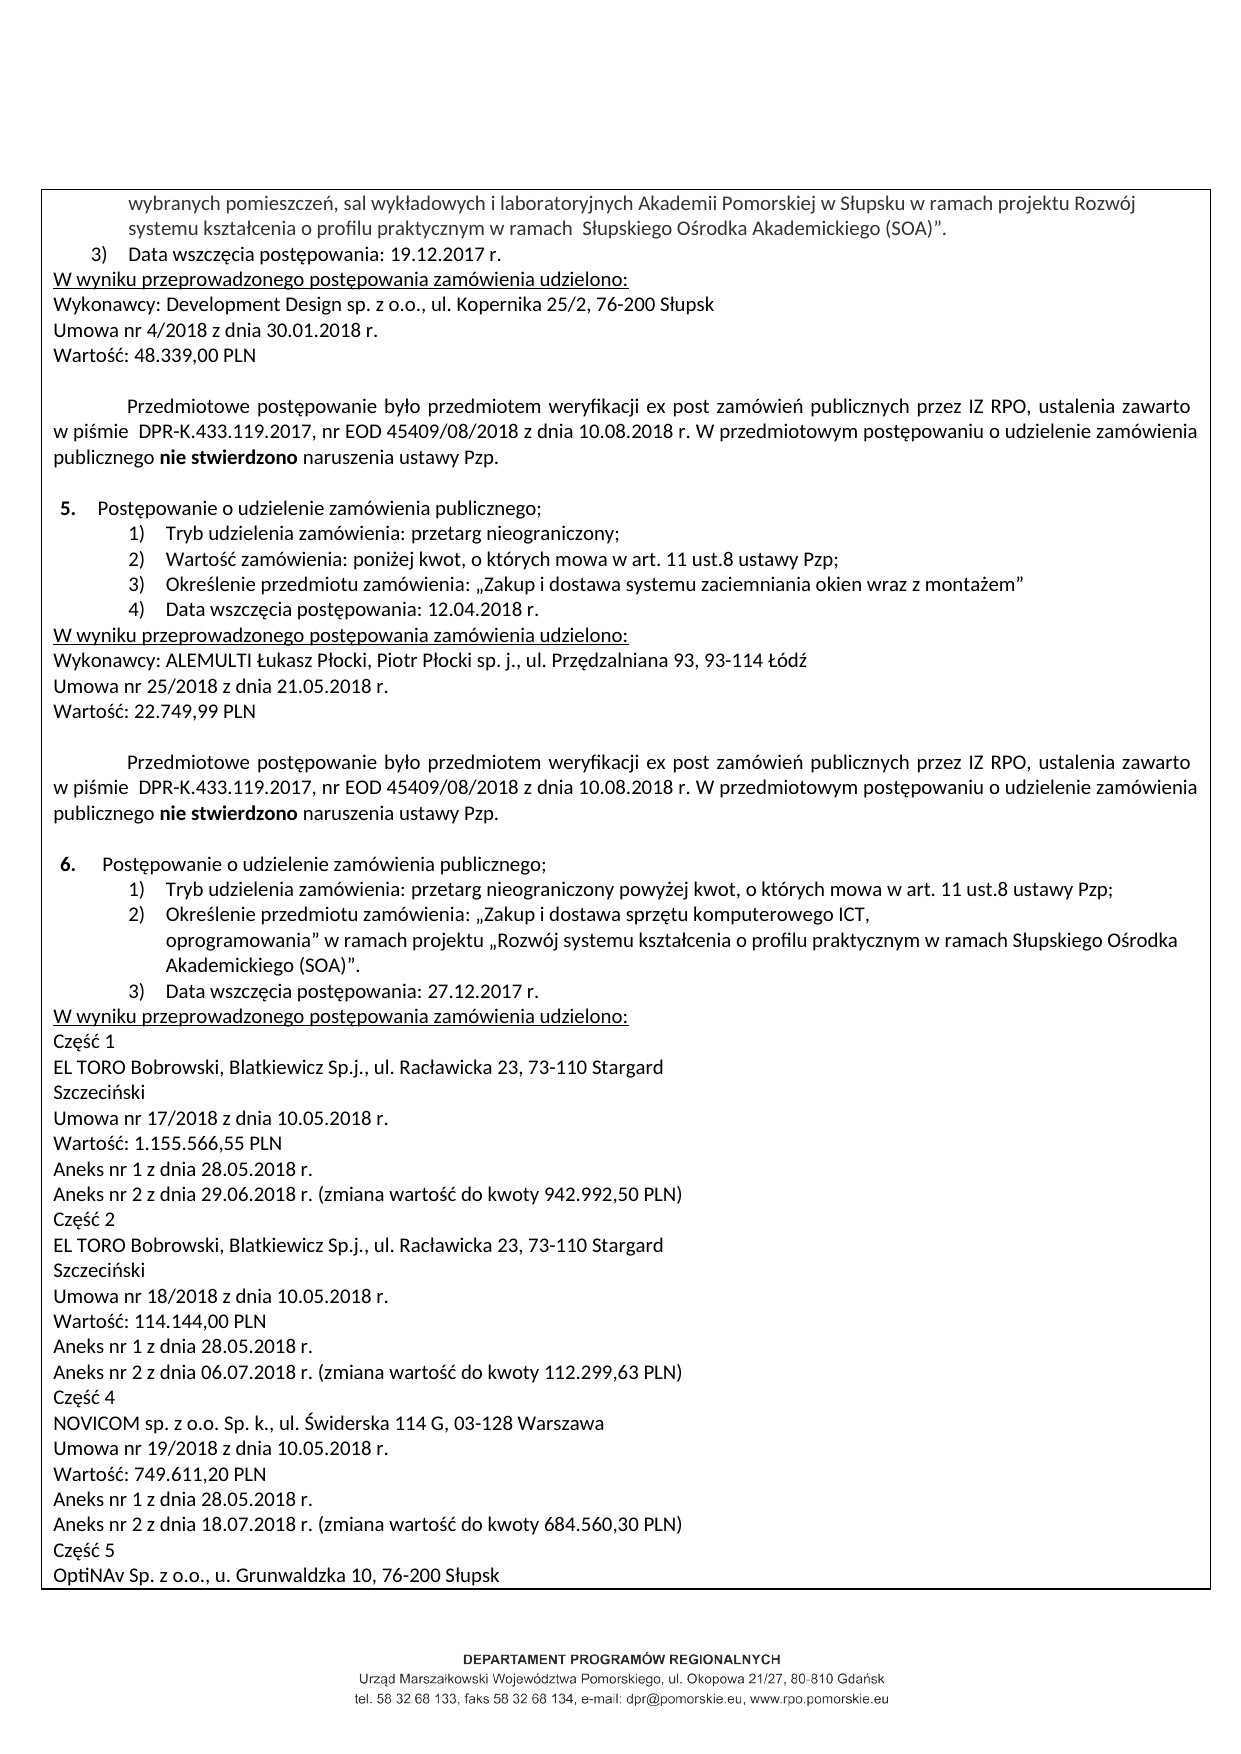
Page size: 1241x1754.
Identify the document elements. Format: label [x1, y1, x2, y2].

table_cell [42, 190, 1210, 1588]
picture [79, 1640, 1163, 1706]
